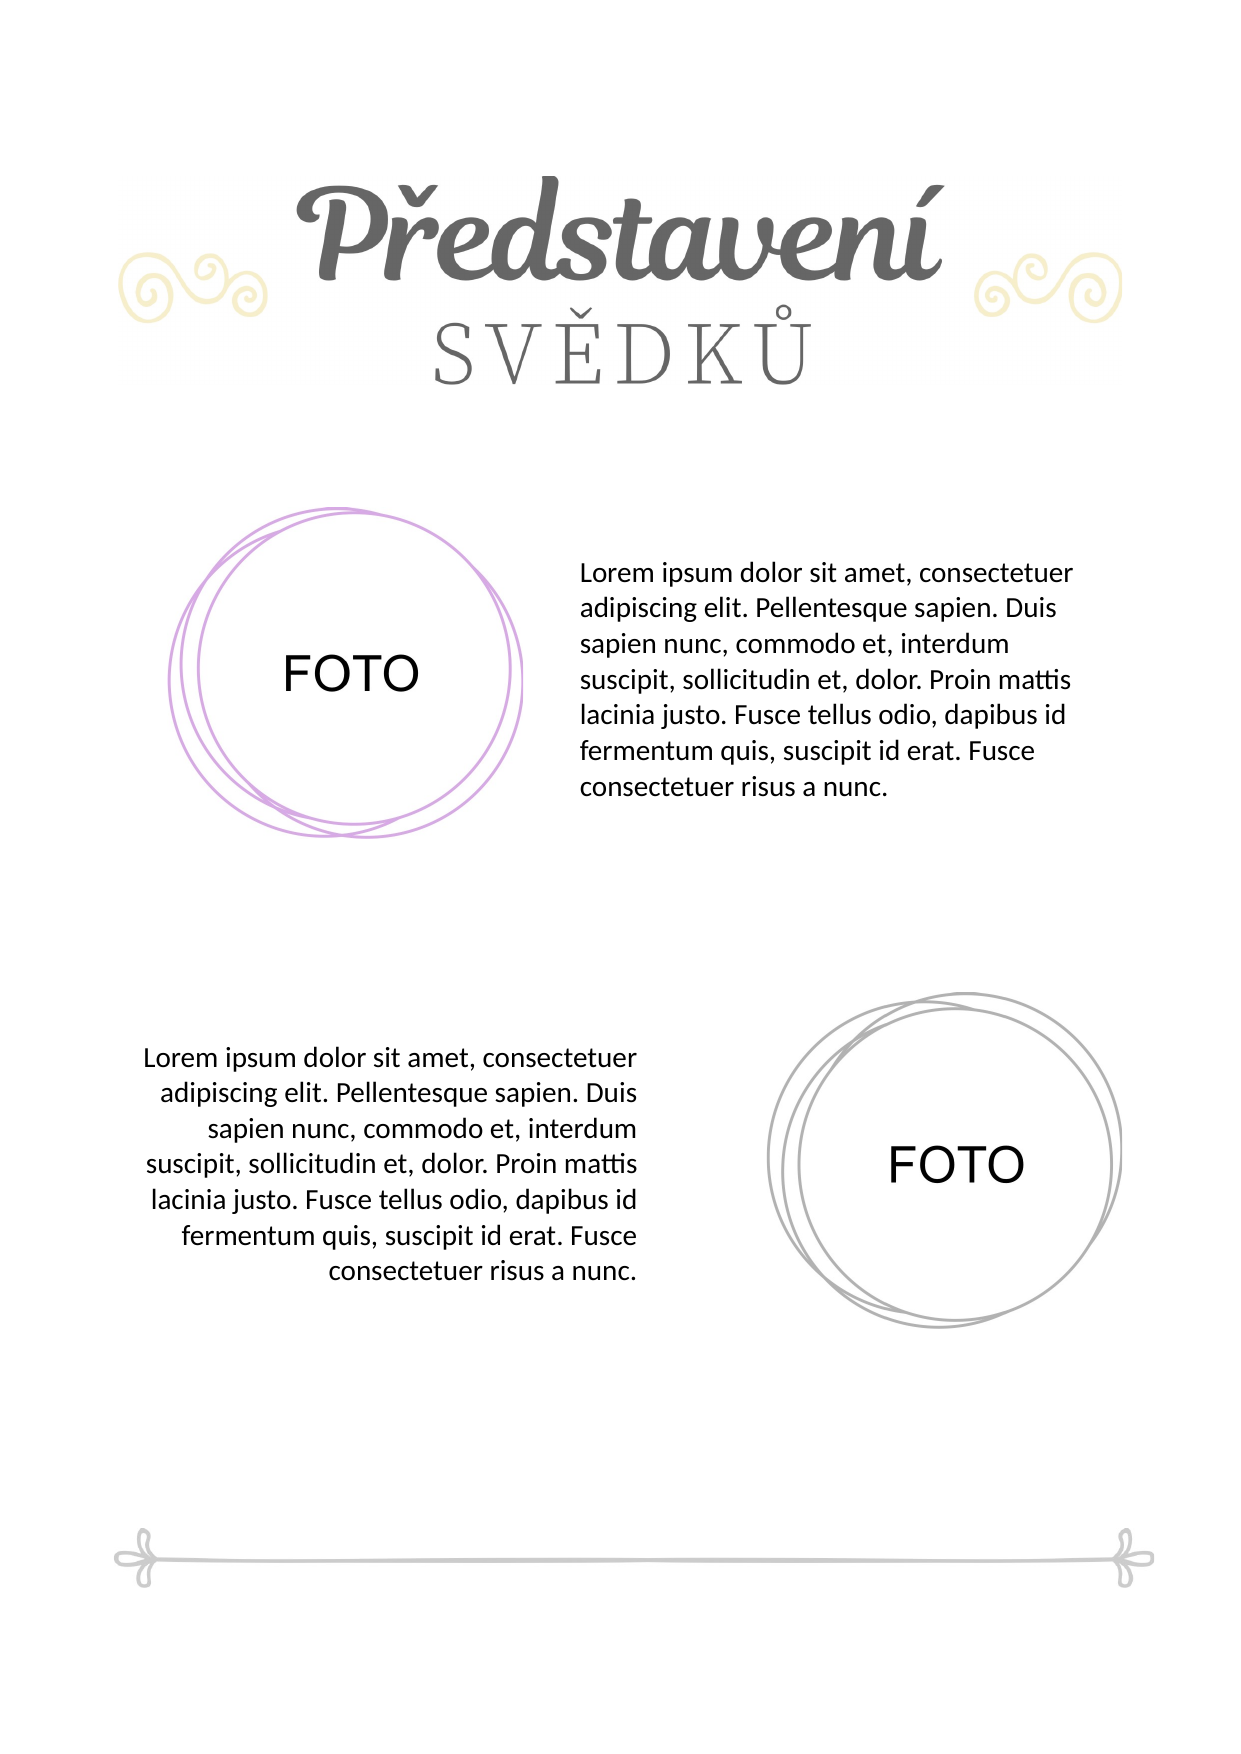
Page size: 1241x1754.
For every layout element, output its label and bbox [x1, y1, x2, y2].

picture [118, 176, 1123, 385]
picture [167, 507, 524, 839]
picture [113, 1528, 1155, 1588]
picture [766, 992, 1123, 1329]
